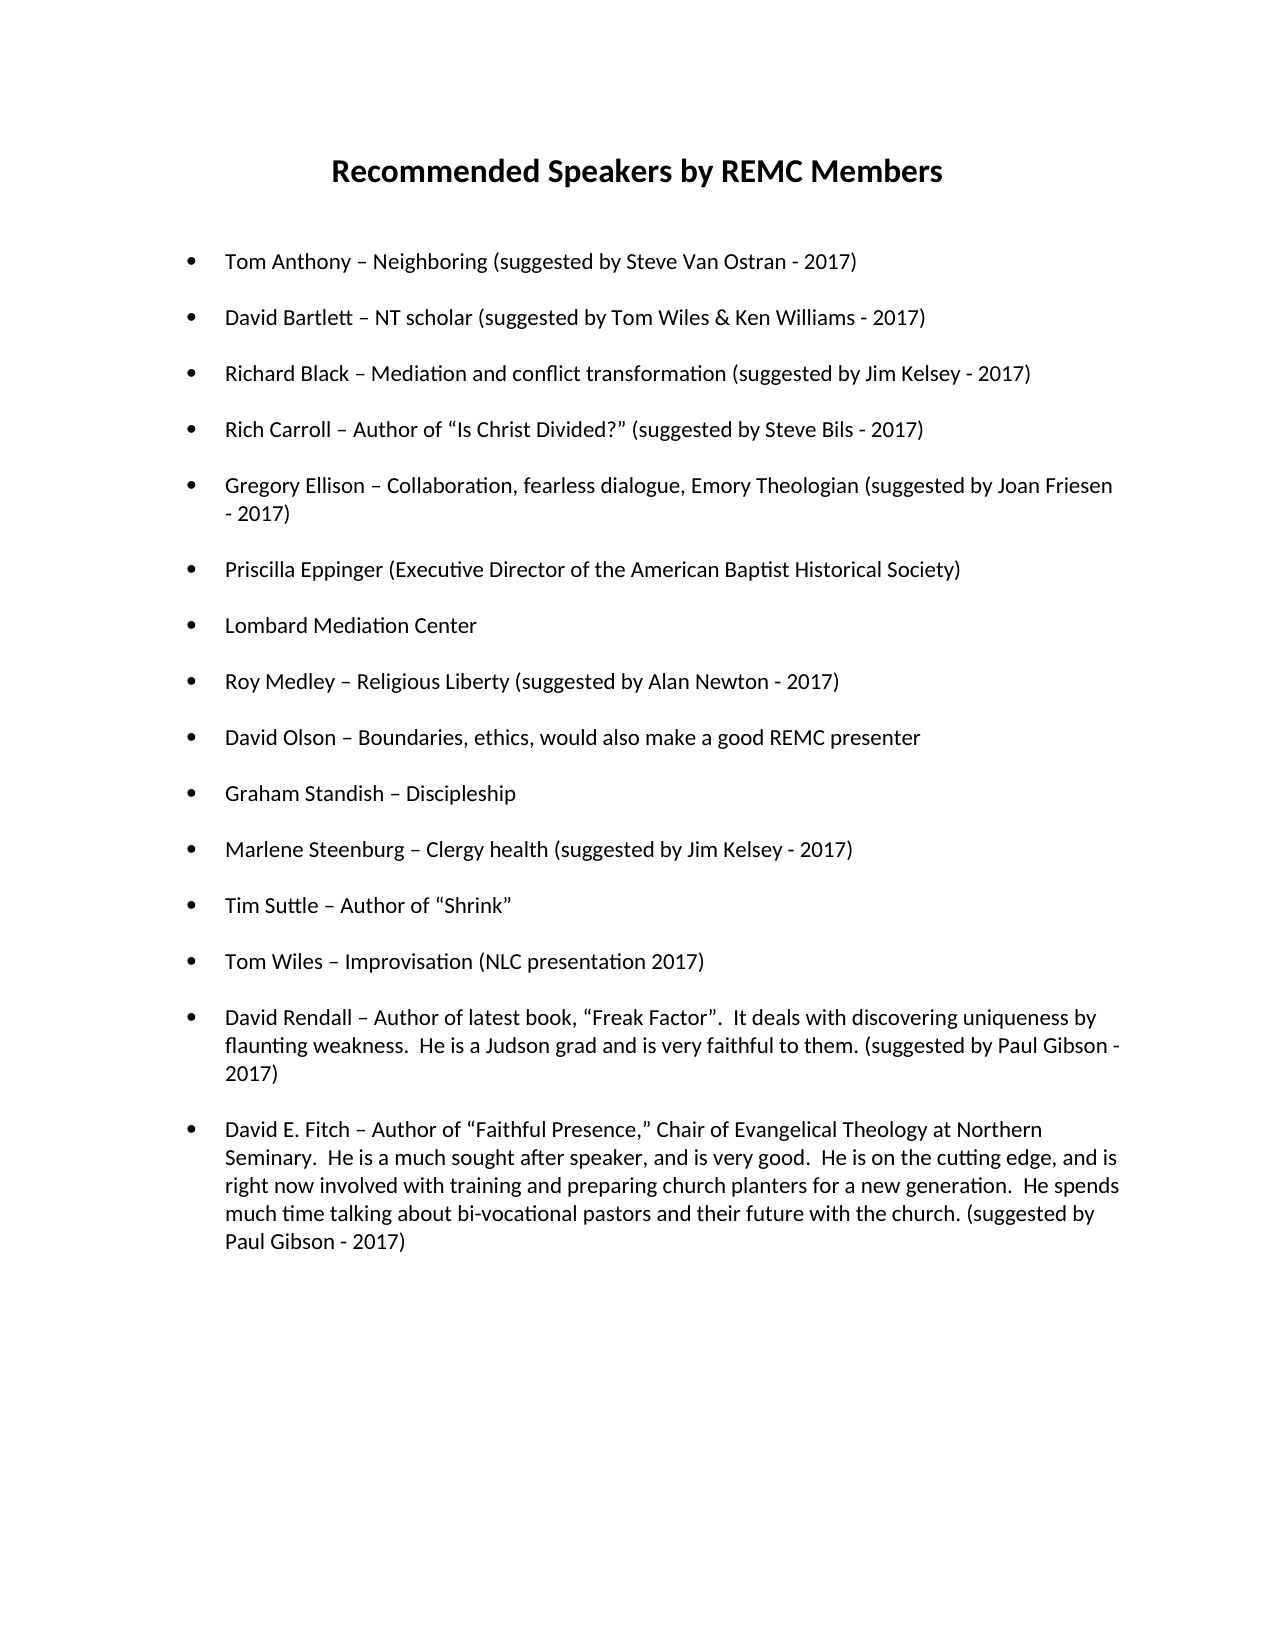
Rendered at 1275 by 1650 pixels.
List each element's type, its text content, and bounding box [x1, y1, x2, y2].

list Tom Anthony – Neighboring (suggested by Steve Van Ostran - 2017) [187, 247, 1125, 303]
list Rich Carroll – Author of “Is Christ Divided?” (suggested by Steve Bils - 2017) [187, 415, 1125, 471]
list Priscilla Eppinger (Executive Director of the American Baptist Historical Society) [187, 555, 1125, 611]
list David Rendall – Author of latest book, “Freak Factor”. It deals with discovering uniqueness by flaunting weakness. He is a Judson grad and is very faithful to them. (suggested by Paul Gibson - 2017) [187, 1003, 1125, 1115]
list Marlene Steenburg – Clergy health (suggested by Jim Kelsey - 2017) [187, 835, 1125, 891]
list Richard Black – Mediation and conflict transformation (suggested by Jim Kelsey - 2017) [187, 359, 1125, 415]
list David Bartlett – NT scholar (suggested by Tom Wiles & Ken Williams - 2017) [187, 303, 1125, 359]
list David E. Fitch – Author of “Faithful Presence,” Chair of Evangelical Theology at Northern Seminary. He is a much sought after speaker, and is very good. He is on the cutting edge, and is right now involved with training and preparing church planters for a new generation. He spends much time talking about bi-vocational pastors and their future with the church. (suggested by Paul Gibson - 2017) [187, 1115, 1125, 1256]
text Recommended Speakers by REMC Members [150, 150, 1125, 191]
list David Olson – Boundaries, ethics, would also make a good REMC presenter [187, 723, 1125, 779]
list Lombard Mediation Center [187, 611, 1125, 667]
list Gregory Ellison – Collaboration, fearless dialogue, Emory Theologian (suggested by Joan Friesen - 2017) [187, 471, 1125, 555]
list Tim Suttle – Author of “Shrink” [187, 891, 1125, 947]
list Tom Wiles – Improvisation (NLC presentation 2017) [187, 947, 1125, 1003]
list Roy Medley – Religious Liberty (suggested by Alan Newton - 2017) [187, 667, 1125, 723]
list Graham Standish – Discipleship [187, 779, 1125, 835]
